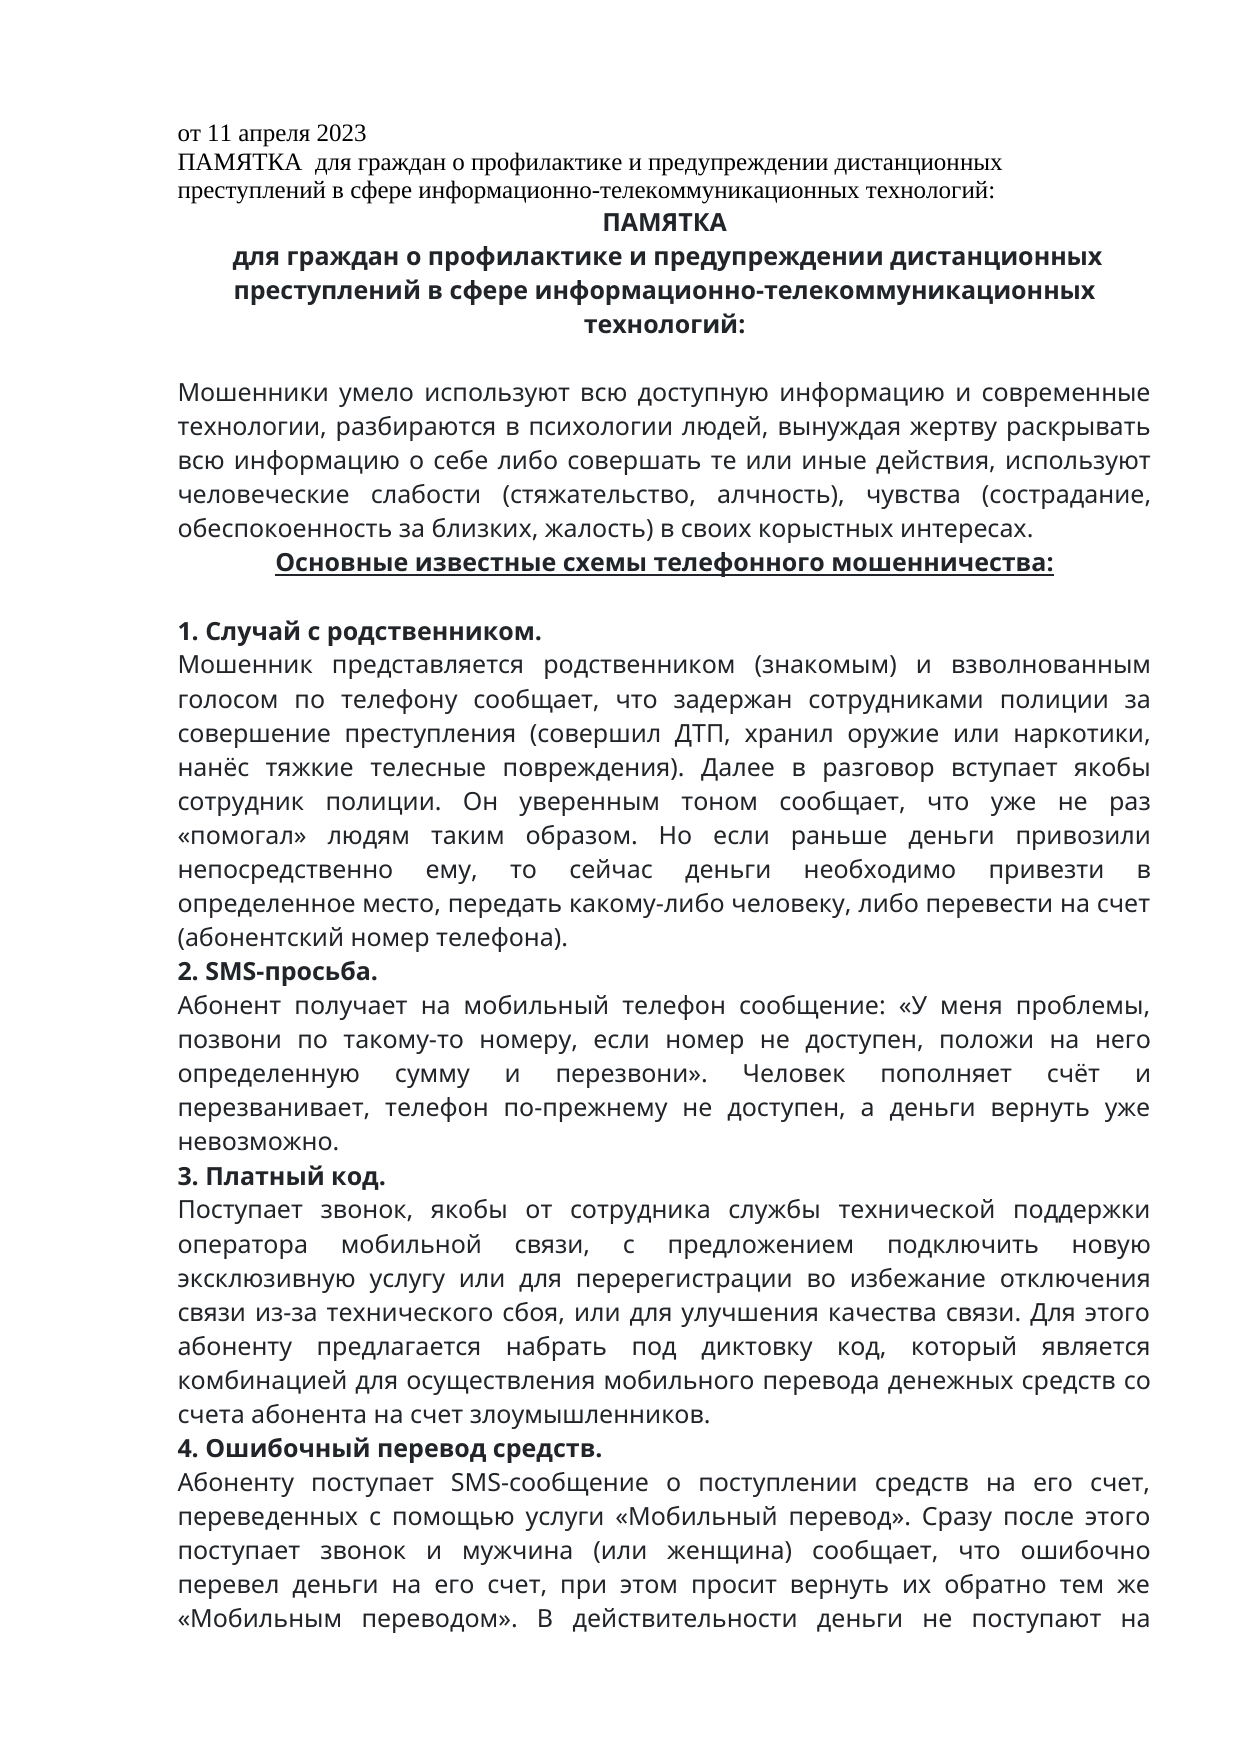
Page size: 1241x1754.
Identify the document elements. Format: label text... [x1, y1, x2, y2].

text 2. SMS-просьба. [177, 954, 1152, 988]
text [177, 1465, 1152, 1635]
text Основные известные схемы телефонного мошенничества: [177, 545, 1152, 579]
text ПАМЯТКА [177, 204, 1152, 238]
text 1. Случай с родственником. [177, 613, 1152, 647]
text 4. Ошибочный перевод средств. [177, 1431, 1152, 1465]
text для граждан о профилактике и предупреждении дистанционных преступлений в сфере информационно-телекоммуникационных технологий: [177, 238, 1152, 341]
text Поступает звонок, якобы от сотрудника службы технической поддержки оператора мобильной связи, с предложением подключить новую эксклюзивную услугу или для перерегистрации во избежание отключения связи из-за технического сбоя, или для улучшения качества связи. Для этого абоненту предлагается набрать под диктовку код, который является комбинацией для осуществления мобильного перевода денежных средств со счета абонента на счет злоумышленников. [177, 1192, 1152, 1431]
text Мошенник представляется родственником (знакомым) и взволнованным голосом по телефону сообщает, что задержан сотрудниками полиции за совершение преступления (совершил ДТП, хранил оружие или наркотики, нанёс тяжкие телесные повреждения). Далее в разговор вступает якобы сотрудник полиции. Он уверенным тоном сообщает, что уже не раз «помогал» людям таким образом. Но если раньше деньги привозили непосредственно ему, то сейчас деньги необходимо привезти в определенное место, передать какому-либо человеку, либо перевести на счет (абонентский номер телефона). [177, 647, 1152, 954]
text 3. Платный код. [177, 1158, 1152, 1192]
text ПАМЯТКА для граждан о профилактике и предупреждении дистанционных преступлений в сфере информационно-телекоммуникационных технологий: [177, 147, 1152, 204]
text Абонент получает на мобильный телефон сообщение: «У меня проблемы, позвони по такому-то номеру, если номер не доступен, положи на него определенную сумму и перезвони». Человек пополняет счёт и перезванивает, телефон по-прежнему не доступен, а деньги вернуть уже невозможно. [177, 988, 1152, 1158]
text от 11 апреля 2023 [177, 118, 1152, 147]
text Мошенники умело используют всю доступную информацию и современные технологии, разбираются в психологии людей, вынуждая жертву раскрывать всю информацию о себе либо совершать те или иные действия, используют человеческие слабости (стяжательство, алчность), чувства (сострадание, обеспокоенность за близких, жалость) в своих корыстных интересах. [177, 375, 1152, 545]
